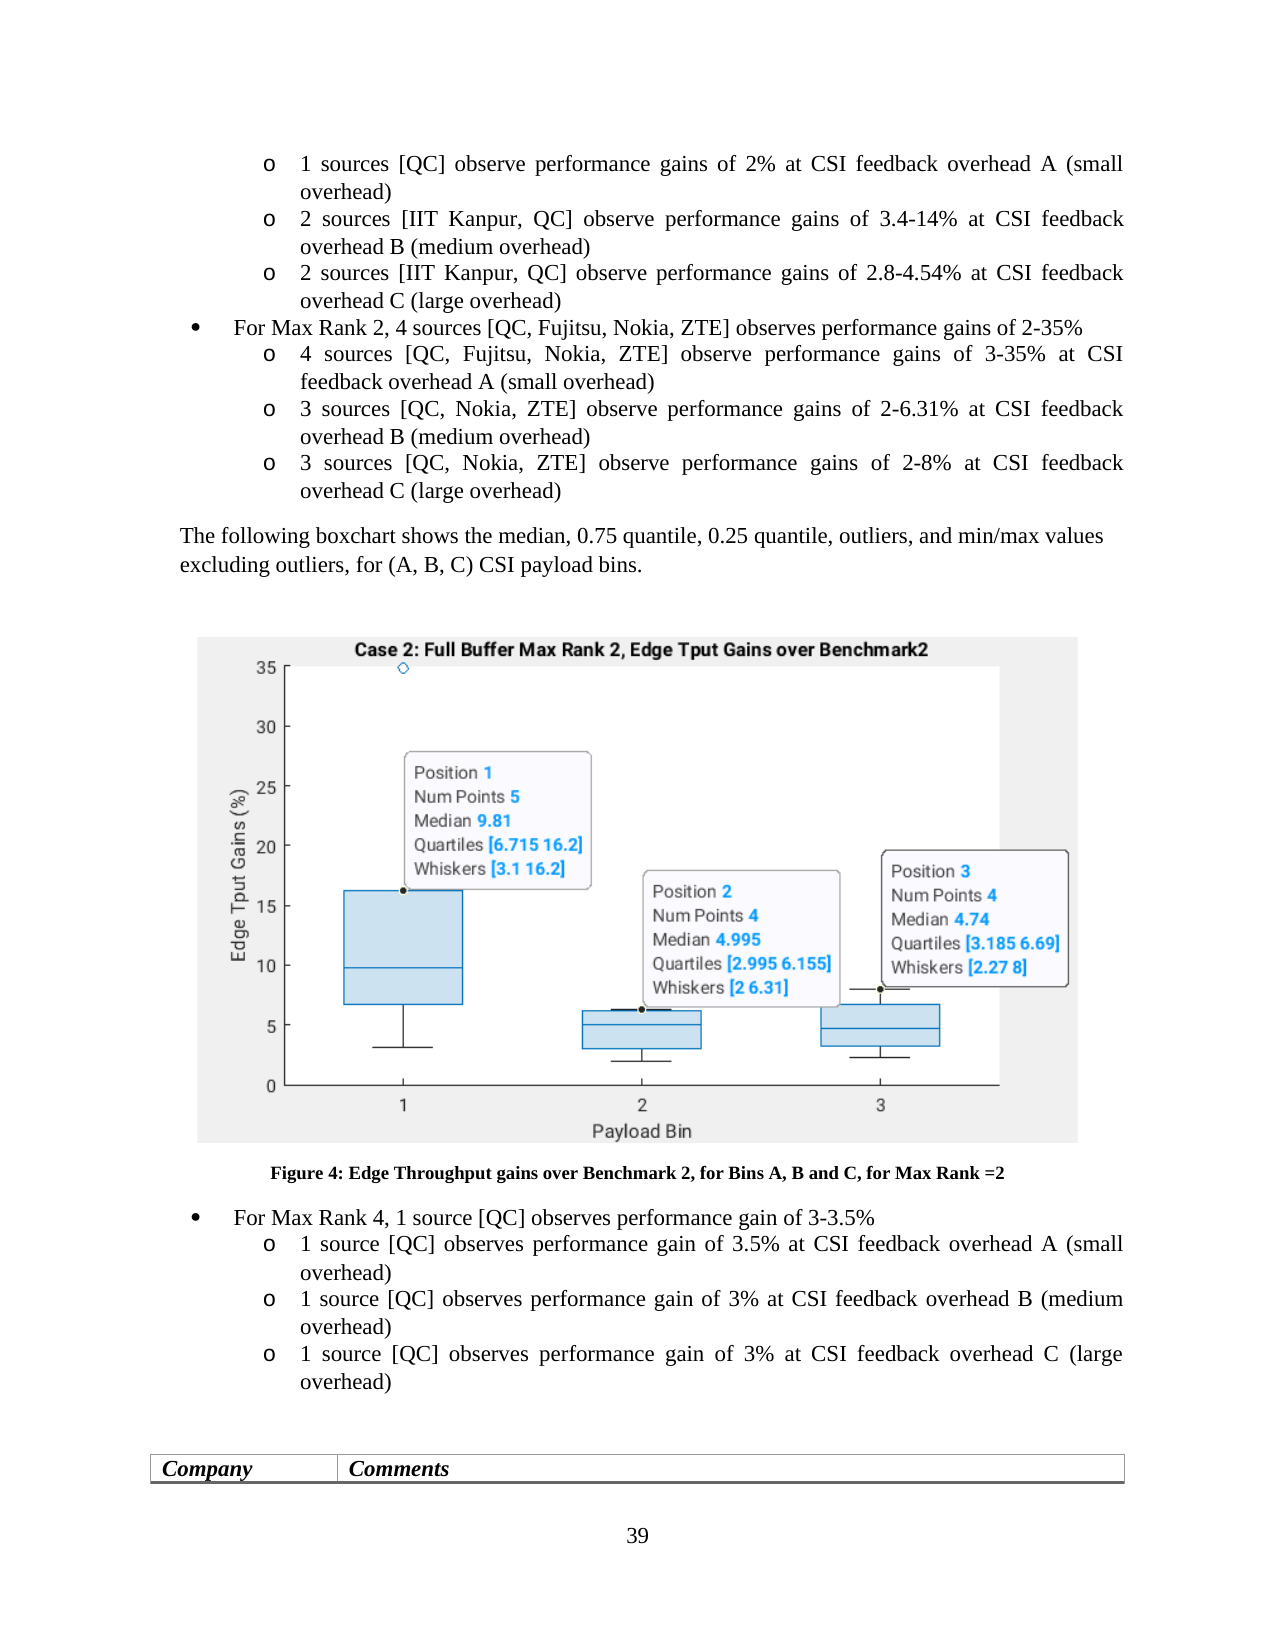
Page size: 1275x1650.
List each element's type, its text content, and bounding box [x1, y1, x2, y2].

picture [197, 637, 1078, 1143]
list 1 source [QC] observes performance gain of 3% at CSI feedback overhead B (medium overhead) [262, 1285, 1125, 1339]
list 1 source [QC] observes performance gain of 3.5% at CSI feedback overhead A (small overhead) [262, 1230, 1125, 1285]
list 1 source [QC] observes performance gain of 3% at CSI feedback overhead C (large overhead) [262, 1339, 1125, 1394]
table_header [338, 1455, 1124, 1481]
list 3 sources [QC, Nokia, ZTE] observe performance gains of 2-6.31% at CSI feedback overhead B (medium overhead) [262, 395, 1125, 449]
list 2 sources [IIT Kanpur, QC] observe performance gains of 3.4-14% at CSI feedback overhead B (medium overhead) [262, 204, 1125, 259]
list For Max Rank 4, 1 source [QC] observes performance gain of 3-3.5% [192, 1204, 1125, 1230]
list For Max Rank 2, 4 sources [QC, Fujitsu, Nokia, ZTE] observes performance gains of 2-35% [192, 314, 1125, 340]
list 3 sources [QC, Nokia, ZTE] observe performance gains of 2-8% at CSI feedback overhead C (large overhead) [262, 449, 1125, 504]
list 2 sources [IIT Kanpur, QC] observe performance gains of 2.8-4.54% at CSI feedback overhead C (large overhead) [262, 259, 1125, 314]
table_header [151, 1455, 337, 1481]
text Figure 4: Edge Throughput gains over Benchmark 2, for Bins A, B and C, for Max Rank =2 [150, 1162, 1125, 1183]
list 1 sources [QC] observe performance gains of 2% at CSI feedback overhead A (small overhead) [262, 150, 1125, 204]
list 4 sources [QC, Fujitsu, Nokia, ZTE] observe performance gains of 3-35% at CSI feedback overhead A (small overhead) [262, 340, 1125, 395]
text The following boxchart shows the median, 0.75 quantile, 0.25 quantile, outliers, and min/max values excluding outliers, for (A, B, C) CSI payload bins. [179, 523, 1125, 577]
